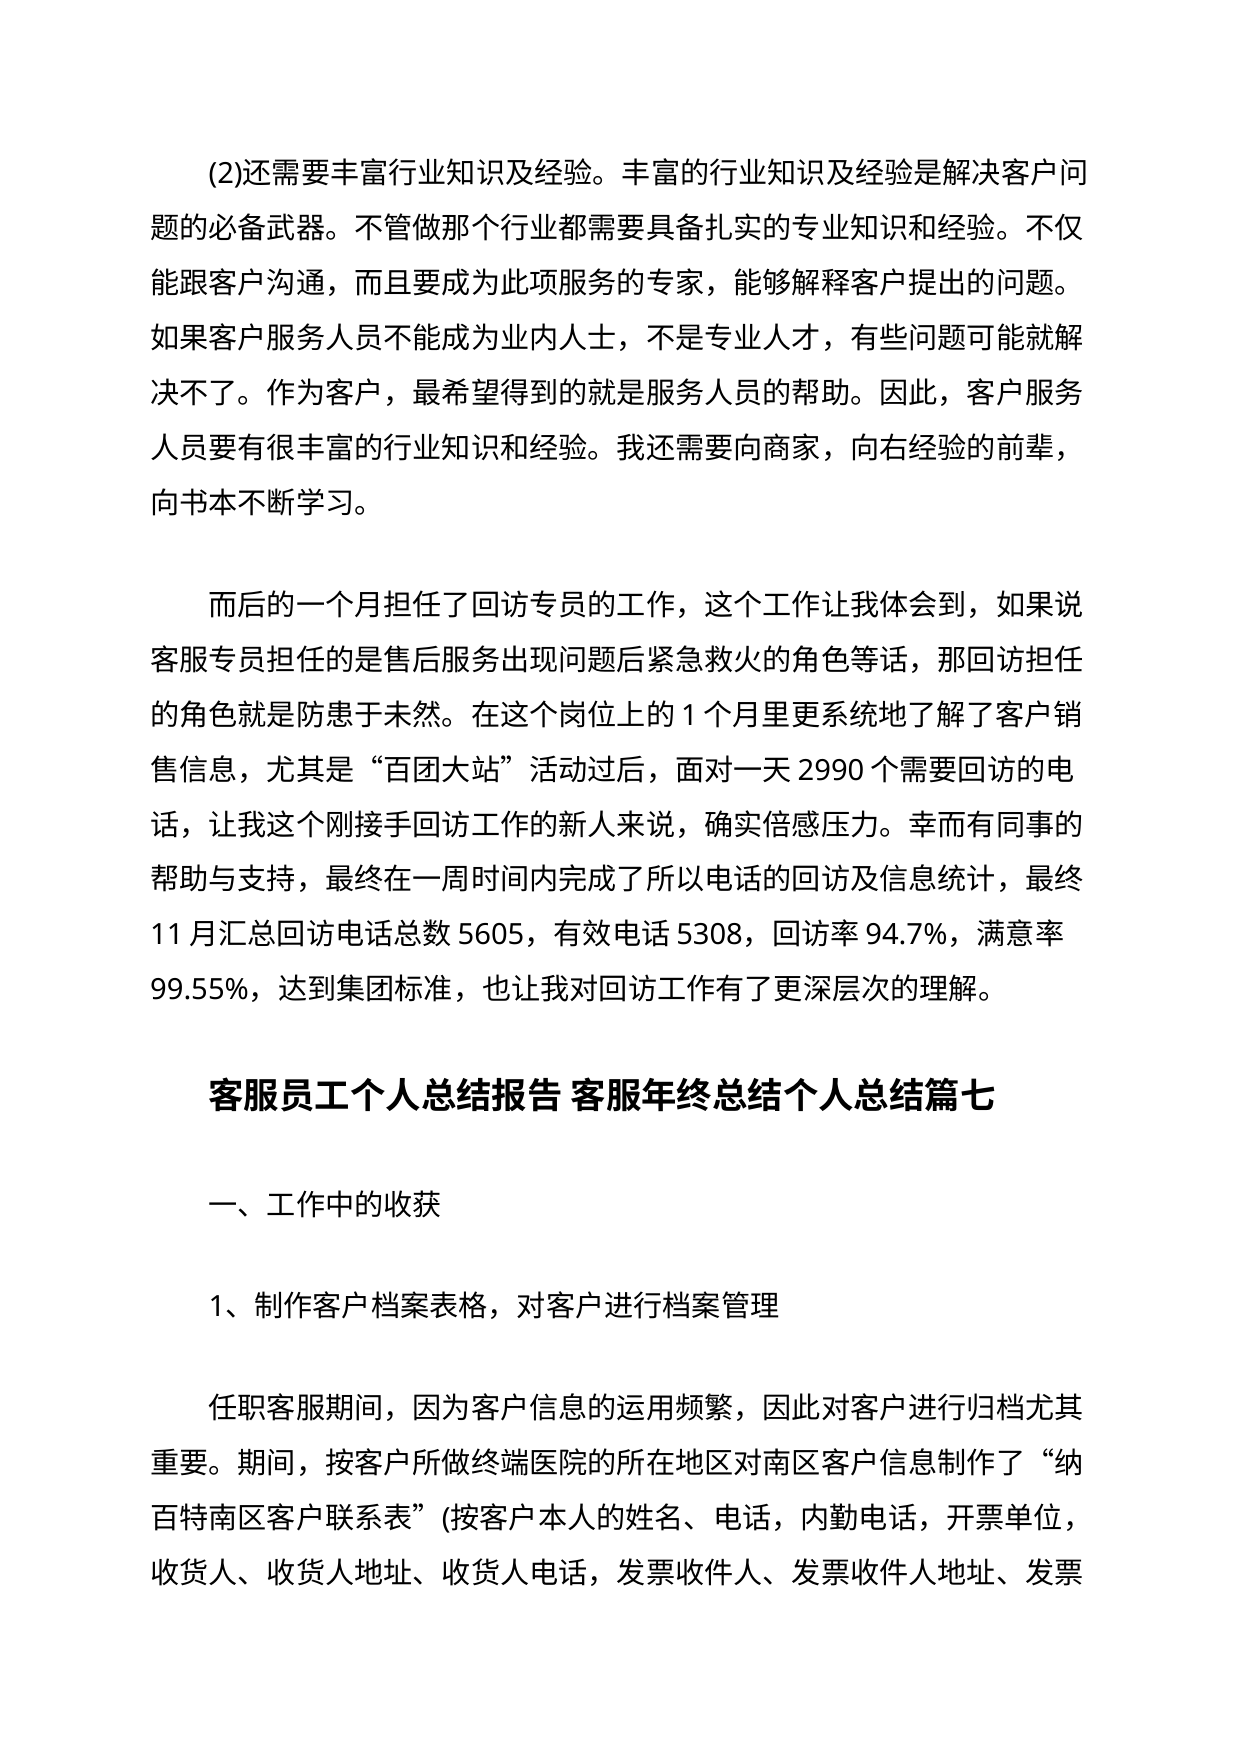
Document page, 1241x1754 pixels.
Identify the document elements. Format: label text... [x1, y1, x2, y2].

text (2)还需要丰富行业知识及经验。丰富的行业知识及经验是解决客户问题的必备武器。不管做那个行业都需要具备扎实的专业知识和经验。不仅能跟客户沟通，而且要成为此项服务的专家，能够解释客户提出的问题。如果客户服务人员不能成为业内人士，不是专业人才，有些问题可能就解决不了。作为客户，最希望得到的就是服务人员的帮助。因此，客户服务人员要有很丰富的行业知识和经验。我还需要向商家，向右经验的前辈，向书本不断学习。 [150, 150, 1090, 522]
text 一、工作中的收获 [150, 1181, 1090, 1223]
text 而后的一个月担任了回访专员的工作，这个工作让我体会到，如果说客服专员担任的是售后服务出现问题后紧急救火的角色等话，那回访担任的角色就是防患于未然。在这个岗位上的1个月里更系统地了解了客户销售信息，尤其是“百团大站”活动过后，面对一天2990个需要回访的电话，让我这个刚接手回访工作的新人来说，确实倍感压力。幸而有同事的帮助与支持，最终在一周时间内完成了所以电话的回访及信息统计，最终11月汇总回访电话总数5605，有效电话5308，回访率94.7%，满意率99.55%，达到集团标准，也让我对回访工作有了更深层次的理解。 [150, 581, 1090, 1008]
text 客服员工个人总结报告 客服年终总结个人总结篇七 [150, 1068, 1090, 1119]
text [150, 1385, 1090, 1592]
text 1、制作客户档案表格，对客户进行档案管理 [150, 1283, 1090, 1325]
